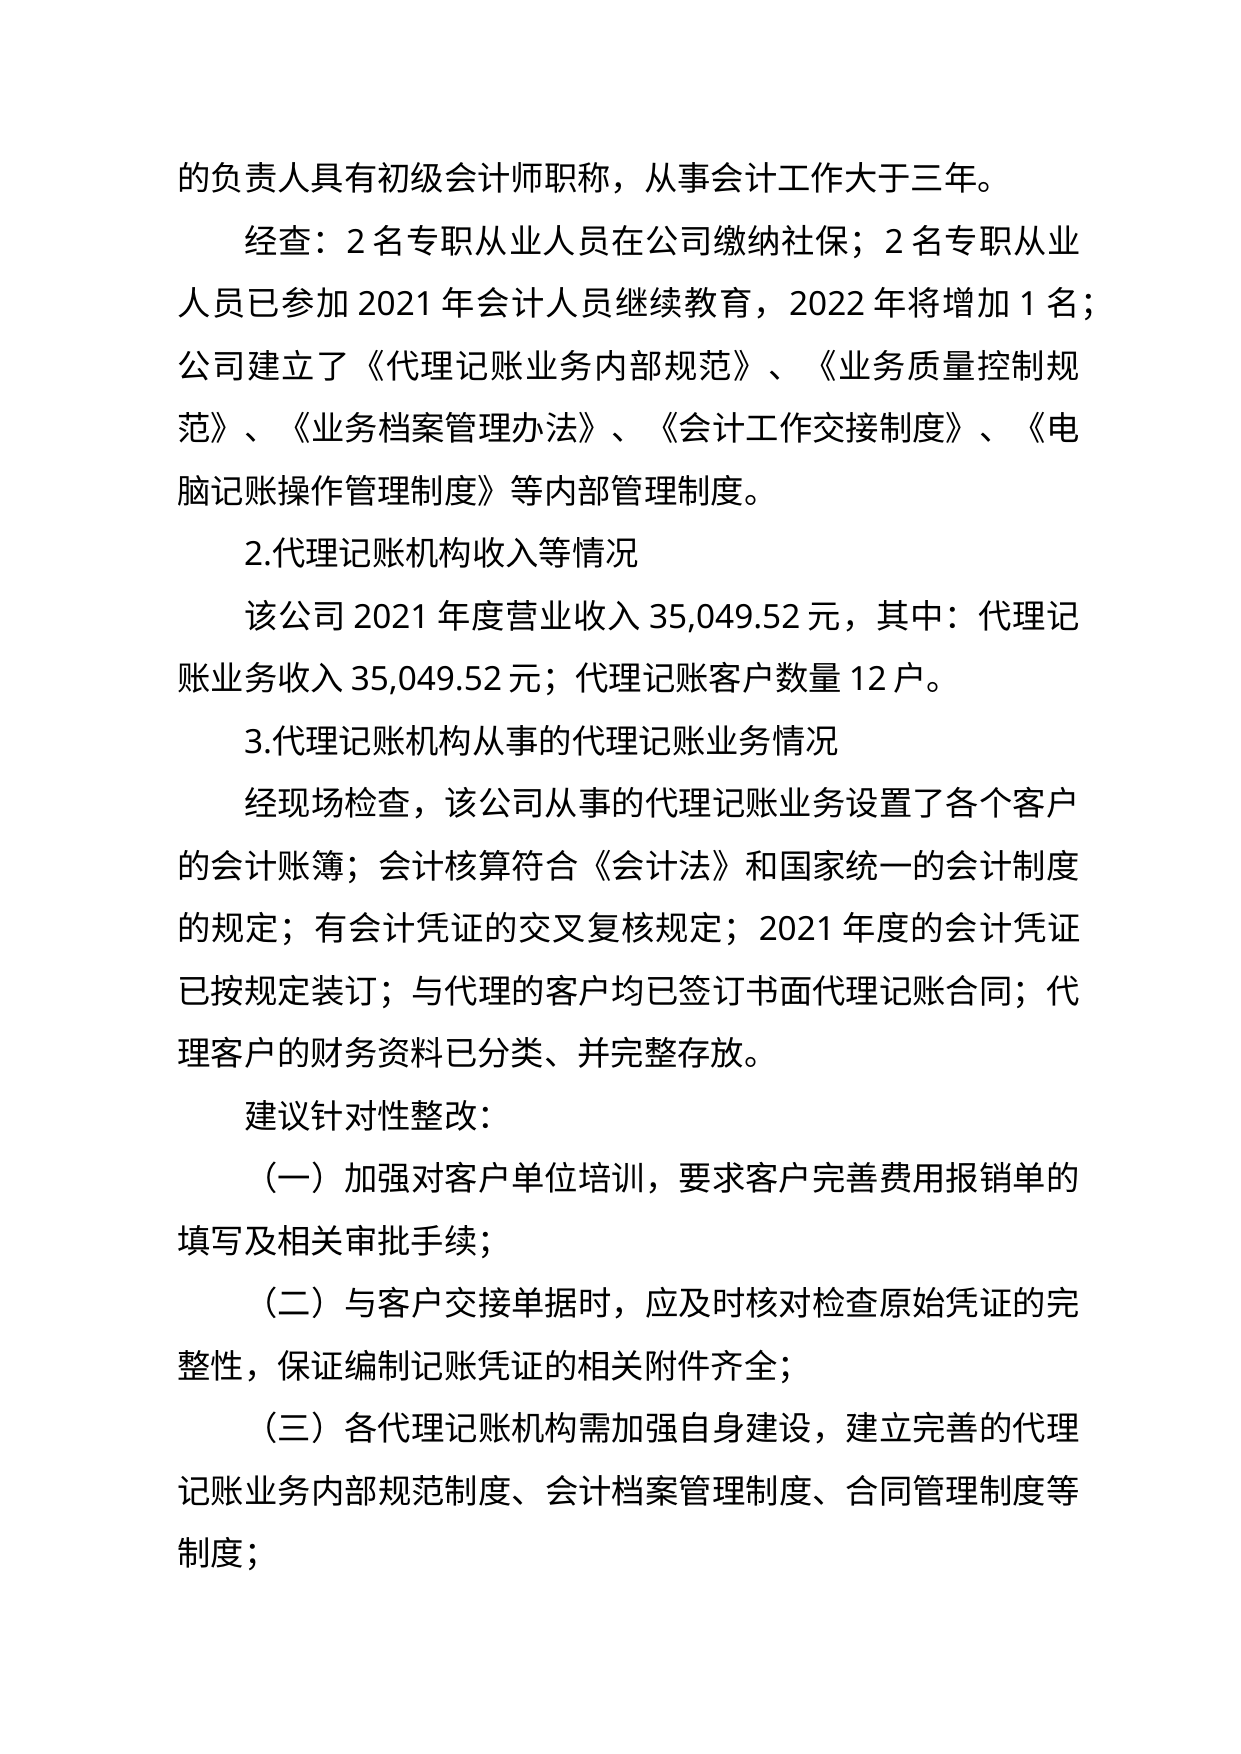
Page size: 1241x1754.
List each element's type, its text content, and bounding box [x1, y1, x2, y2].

list （三）各代理记账机构需加强自身建设，建立完善的代理记账业务内部规范制度、会计档案管理制度、合同管理制度等制度； [177, 1391, 1081, 1578]
list 经现场检查，该公司从事的代理记账业务设置了各个客户的会计账簿；会计核算符合《会计法》和国家统一的会计制度的规定；有会计凭证的交叉复核规定；2021年度的会计凭证已按规定装订；与代理的客户均已签订书面代理记账合同；代理客户的财务资料已分类、并完整存放。 [177, 766, 1081, 1078]
list 2.代理记账机构收入等情况 [177, 516, 1081, 578]
list 建议针对性整改： [177, 1078, 1081, 1141]
list 该公司2021年度营业收入35,049.52元，其中：代理记账业务收入35,049.52元；代理记账客户数量12户。 [177, 578, 1081, 703]
list （二）与客户交接单据时，应及时核对检查原始凭证的完整性，保证编制记账凭证的相关附件齐全； [177, 1266, 1081, 1391]
list 3.代理记账机构从事的代理记账业务情况 [177, 703, 1081, 766]
list （一）加强对客户单位培训，要求客户完善费用报销单的填写及相关审批手续； [177, 1141, 1081, 1266]
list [177, 141, 1081, 203]
list 经查：2名专职从业人员在公司缴纳社保；2名专职从业人员已参加2021年会计人员继续教育，2022年将增加1名；公司建立了《代理记账业务内部规范》、《业务质量控制规范》、《业务档案管理办法》、《会计工作交接制度》、《电脑记账操作管理制度》等内部管理制度。 [177, 203, 1081, 516]
